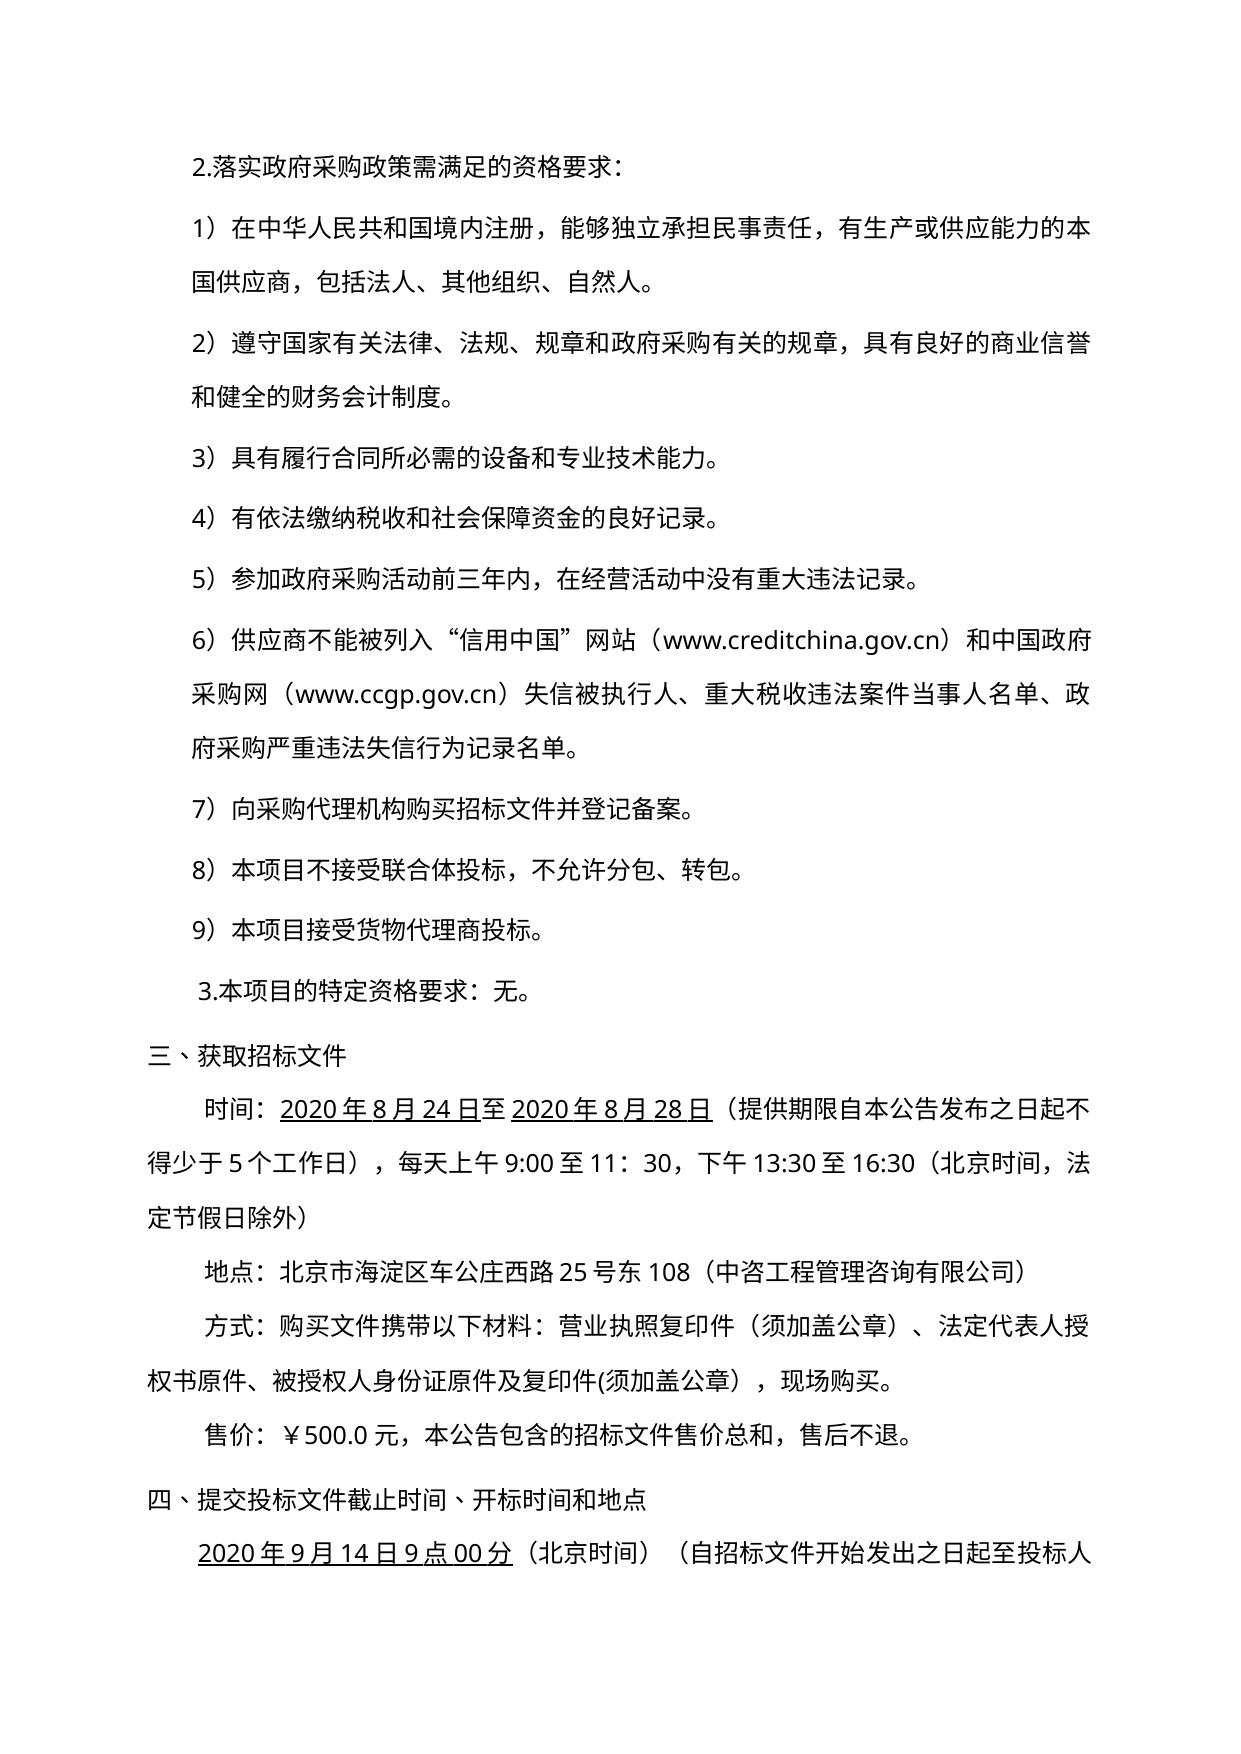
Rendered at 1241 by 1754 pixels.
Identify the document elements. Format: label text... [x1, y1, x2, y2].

text 5）参加政府采购活动前三年内，在经营活动中没有重大违法记录。 [192, 559, 1092, 596]
text 3）具有履行合同所必需的设备和专业技术能力。 [192, 438, 1092, 474]
text 9）本项目接受货物代理商投标。 [192, 911, 1092, 947]
text 售价：￥500.0 元，本公告包含的招标文件售价总和，售后不退。 [148, 1416, 1092, 1452]
text 2.落实政府采购政策需满足的资格要求： [192, 148, 1092, 184]
text 方式：购买文件携带以下材料：营业执照复印件（须加盖公章）、法定代表人授权书原件、被授权人身份证原件及复印件(须加盖公章），现场购买。 [148, 1307, 1092, 1397]
text 2）遵守国家有关法律、法规、规章和政府采购有关的规章，具有良好的商业信誉和健全的财务会计制度。 [192, 323, 1092, 414]
subtitle 三、获取招标文件 [148, 1038, 1092, 1072]
text 6）供应商不能被列入“信用中国”网站（www.creditchina.gov.cn）和中国政府采购网（www.ccgp.gov.cn）失信被执行人、重大税收违法案件当事人名单、政府采购严重违法失信行为记录名单。 [192, 620, 1092, 765]
text 7）向采购代理机构购买招标文件并登记备案。 [192, 789, 1092, 826]
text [148, 1533, 1092, 1570]
text 3.本项目的特定资格要求：无。 [148, 971, 1092, 1008]
text 4）有依法缴纳税收和社会保障资金的良好记录。 [192, 499, 1092, 535]
subtitle 四、提交投标文件截止时间、开标时间和地点 [148, 1482, 1092, 1517]
text 8）本项目不接受联合体投标，不允许分包、转包。 [192, 850, 1092, 886]
text 地点：北京市海淀区车公庄西路25号东108（中咨工程管理咨询有限公司） [148, 1252, 1092, 1289]
text 时间：2020年8月24日至2020年8月28日（提供期限自本公告发布之日起不得少于5个工作日），每天上午9:00至11：30，下午13:30至16:30（北京时间，法定节假日除外） [148, 1089, 1092, 1234]
text 1）在中华人民共和国境内注册，能够独立承担民事责任，有生产或供应能力的本国供应商，包括法人、其他组织、自然人。 [192, 208, 1092, 299]
